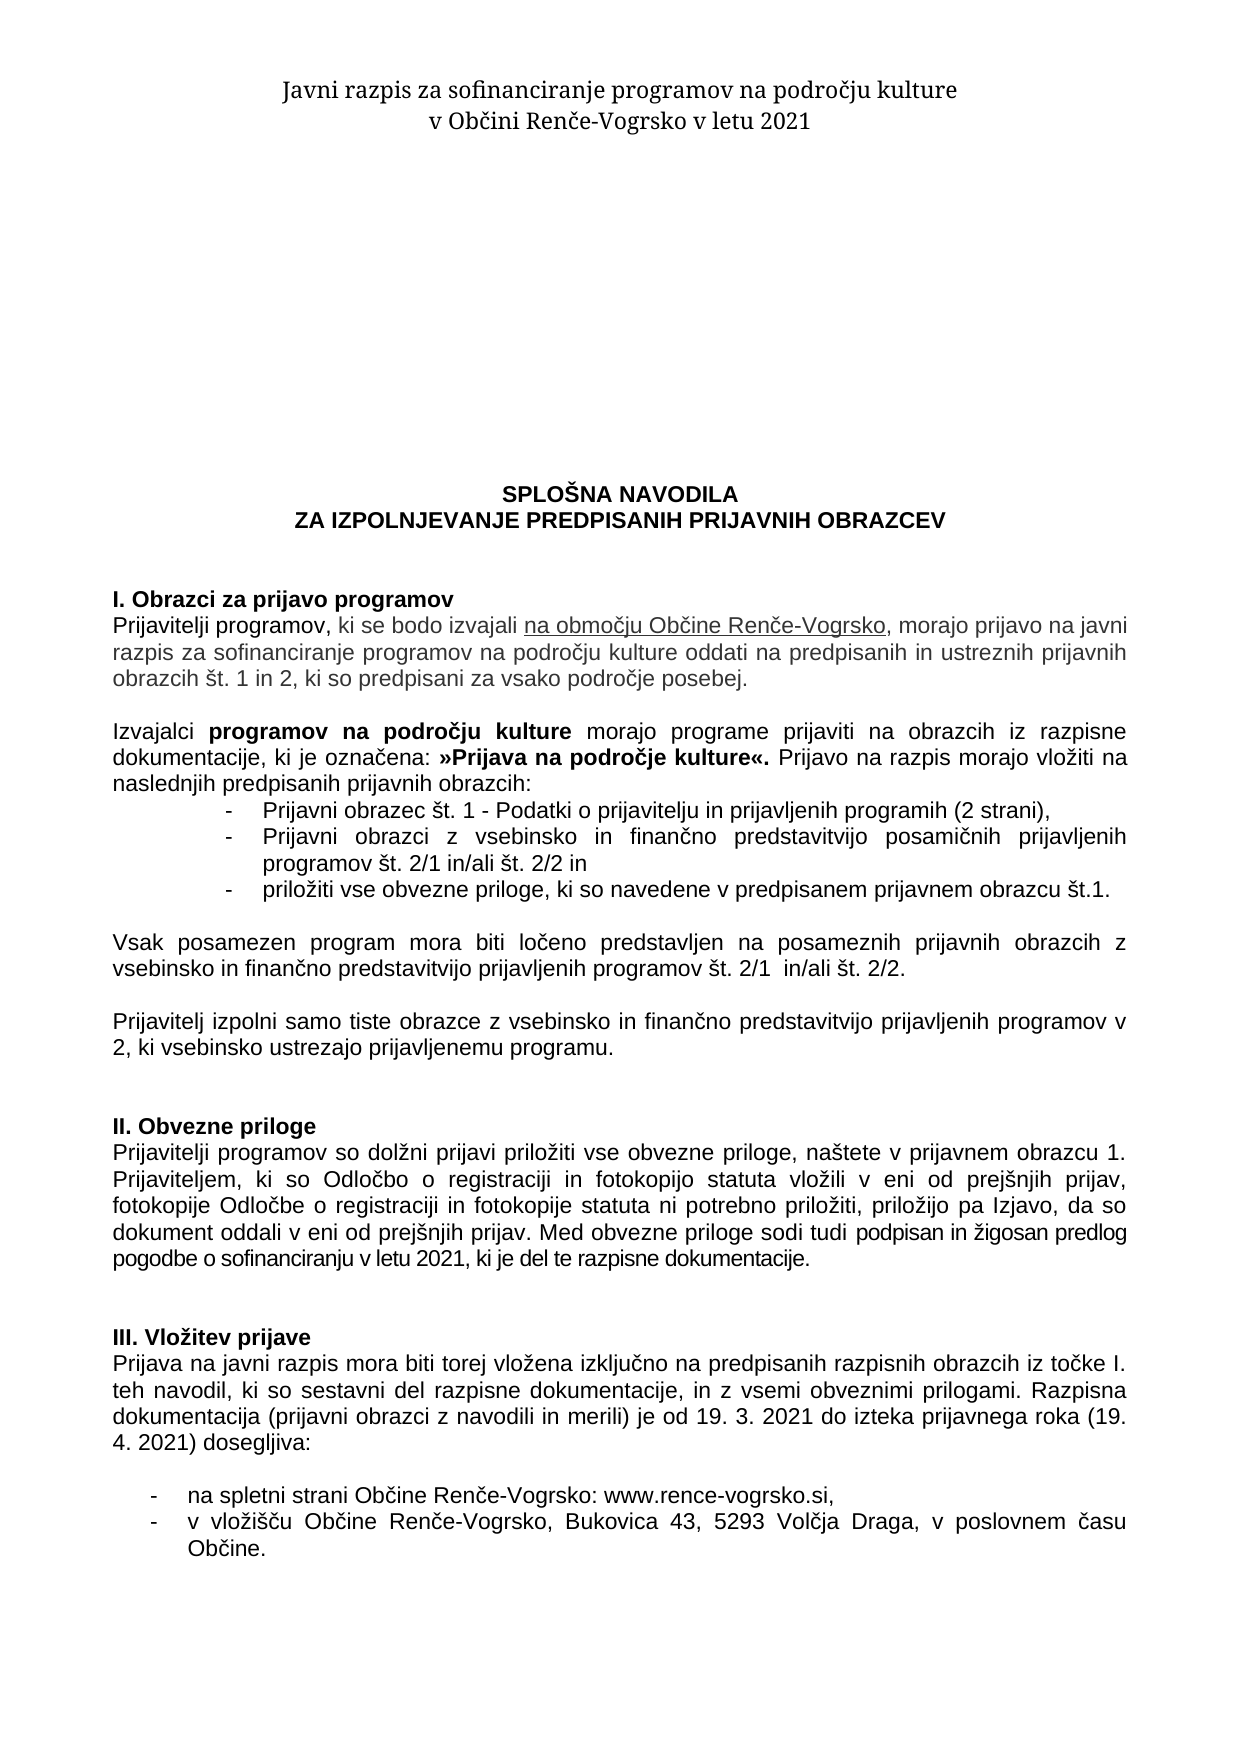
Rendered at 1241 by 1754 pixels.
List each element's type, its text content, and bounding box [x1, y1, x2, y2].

list na spletni strani Občine Renče-Vogrsko: www.rence-vogrsko.si, [150, 1482, 1128, 1508]
text III. Vložitev prijave [112, 1324, 1128, 1350]
list Prijavni obrazci z vsebinsko in finančno predstavitvijo posamičnih prijavljenih programov št. 2/1 in/ali št. 2/2 in [225, 823, 1128, 876]
text II. Obvezne priloge [112, 1113, 1128, 1139]
text Prijavitelji programov, ki se bodo izvajali na območju Občine Renče-Vogrsko, morajo prijavo na javni razpis za sofinanciranje programov na področju kulture oddati na predpisanih in ustreznih prijavnih obrazcih št. 1 in 2, ki so predpisani za vsako področje posebej. [112, 612, 1128, 691]
text I. Obrazci za prijavo programov [112, 586, 1128, 612]
text Prijavitelji programov so dolžni prijavi priložiti vse obvezne priloge, naštete v prijavnem obrazcu 1. Prijaviteljem, ki so Odločbo o registraciji in fotokopijo statuta vložili v eni od prejšnjih prijav, fotokopije Odločbe o registraciji in fotokopije statuta ni potrebno priložiti, priložijo pa Izjavo, da so dokument oddali v eni od prejšnjih prijav. Med obvezne priloge sodi tudi podpisan in žigosan predlog pogodbe o sofinanciranju v letu 2021, ki je del te razpisne dokumentacije. [112, 1139, 1128, 1271]
text SPLOŠNA NAVODILA [112, 481, 1128, 507]
list v vložišču Občine Renče-Vogrsko, Bukovica 43, 5293 Volčja Draga, v poslovnem času Občine. [150, 1508, 1128, 1561]
text Vsak posamezen program mora biti ločeno predstavljen na posameznih prijavnih obrazcih z vsebinsko in finančno predstavitvijo prijavljenih programov št. 2/1 in/ali št. 2/2. [112, 928, 1128, 981]
list priložiti vse obvezne priloge, ki so navedene v predpisanem prijavnem obrazcu št.1. [225, 876, 1128, 902]
text Prijava na javni razpis mora biti torej vložena izključno na predpisanih razpisnih obrazcih iz točke I. teh navodil, ki so sestavni del razpisne dokumentacije, in z vsemi obveznimi prilogami. Razpisna dokumentacija (prijavni obrazci z navodili in merili) je od 19. 3. 2021 do izteka prijavnega roka (19. 4. 2021) dosegljiva: [112, 1350, 1128, 1456]
list Prijavni obrazec št. 1 - Podatki o prijavitelju in prijavljenih programih (2 strani), [225, 797, 1128, 823]
text Izvajalci programov na področju kulture morajo programe prijaviti na obrazcih iz razpisne dokumentacije, ki je označena: »Prijava na področje kulture«. Prijavo na razpis morajo vložiti na naslednjih predpisanih prijavnih obrazcih: [112, 718, 1128, 797]
text Prijavitelj izpolni samo tiste obrazce z vsebinsko in finančno predstavitvijo prijavljenih programov v 2, ki vsebinsko ustrezajo prijavljenemu programu. [112, 1008, 1128, 1060]
text ZA IZPOLNJEVANJE PREDPISANIH PRIJAVNIH OBRAZCEV [112, 507, 1128, 533]
